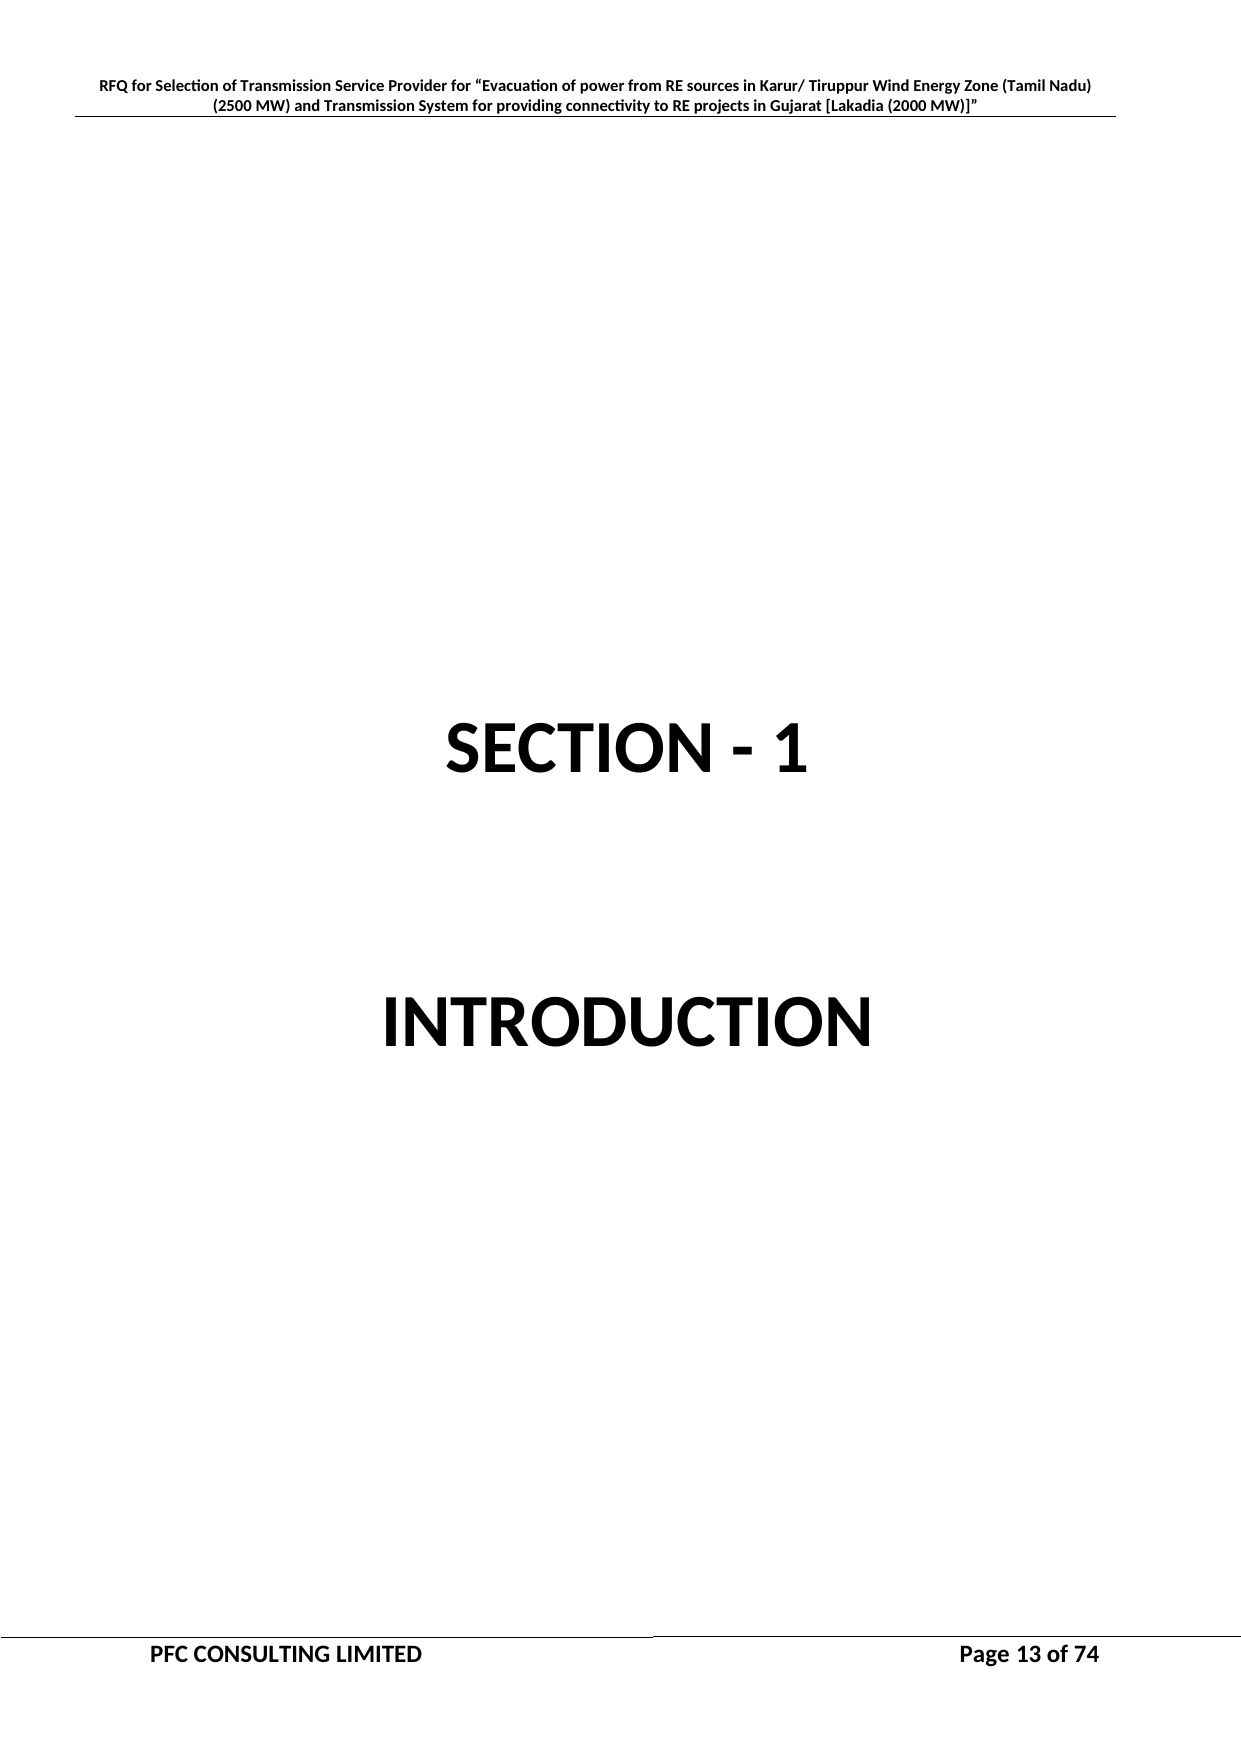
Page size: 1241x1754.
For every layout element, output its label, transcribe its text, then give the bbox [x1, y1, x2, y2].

text SECTION - 1 [150, 699, 1105, 791]
text INTRODUCTION [150, 974, 1105, 1066]
